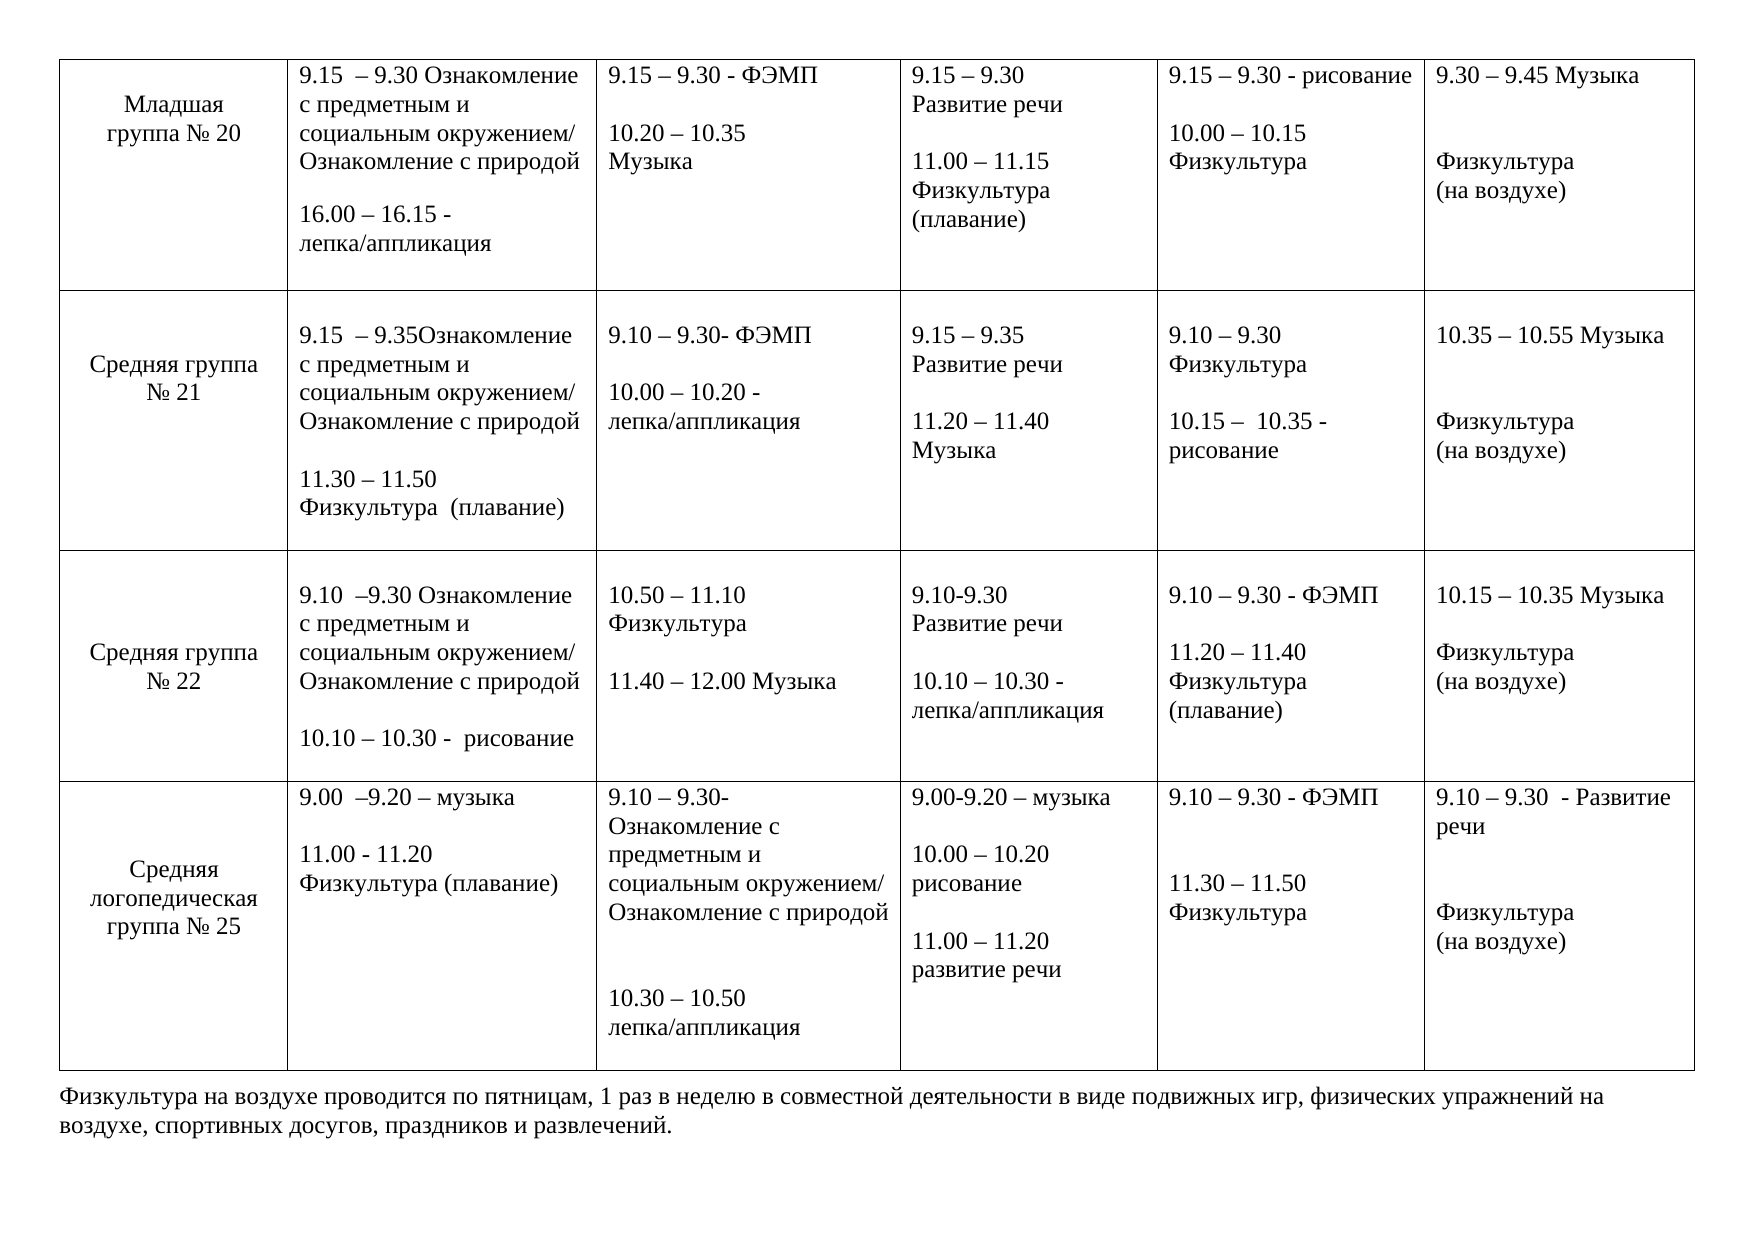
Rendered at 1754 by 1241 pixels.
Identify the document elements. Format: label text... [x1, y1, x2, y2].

table_cell 10.50 – 11.10 Физкультура 11.40 – 12.00 Музыка [597, 551, 900, 781]
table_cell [1158, 60, 1424, 290]
table_cell 9.10-9.30 Развитие речи 10.10 – 10.30 - лепка/аппликация [901, 551, 1157, 781]
table_cell 9.15 – 9.35Ознакомление с предметным и социальным окружением/ Ознакомление с природой 11.30 – 11.50 Физкультура (плавание) [288, 291, 596, 550]
table_cell 9.10 – 9.30 - Развитие речи Физкультура (на воздухе) [1425, 782, 1694, 1069]
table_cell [1425, 60, 1694, 290]
table_cell Младшая группа № 20 [60, 60, 287, 290]
table_cell 9.00 –9.20 – музыка 11.00 - 11.20 Физкультура (плавание) [288, 782, 596, 1069]
table_cell 9.10 –9.30 Ознакомление с предметным и социальным окружением/ Ознакомление с природой 10.10 – 10.30 - рисование [288, 551, 596, 781]
table_cell 9.15 – 9.35 Развитие речи 11.20 – 11.40 Музыка [901, 291, 1157, 550]
table_cell 9.10 – 9.30- ФЭМП 10.00 – 10.20 - лепка/аппликация [597, 291, 900, 550]
table_cell 10.15 – 10.35 Музыка Физкультура (на воздухе) [1425, 551, 1694, 781]
table_cell 10.35 – 10.55 Музыка Физкультура (на воздухе) [1425, 291, 1694, 550]
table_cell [597, 60, 900, 290]
table_cell Средняя логопедическая группа № 25 [60, 782, 287, 1069]
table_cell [901, 60, 1157, 290]
table_cell 9.10 – 9.30 Физкультура 10.15 – 10.35 - рисование [1158, 291, 1424, 550]
table_cell 9.00-9.20 – музыка 10.00 – 10.20 рисование 11.00 – 11.20 развитие речи [901, 782, 1157, 1069]
table_cell Средняя группа № 22 [60, 551, 287, 781]
table_cell 9.10 – 9.30 - ФЭМП 11.30 – 11.50 Физкультура [1158, 782, 1424, 1069]
table_cell 9.10 – 9.30- Ознакомление с предметным и социальным окружением/ Ознакомление с природой 10.30 – 10.50 лепка/аппликация [597, 782, 900, 1069]
table_cell Средняя группа № 21 [60, 291, 287, 550]
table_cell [288, 60, 596, 290]
table_cell 9.10 – 9.30 - ФЭМП 11.20 – 11.40 Физкультура (плавание) [1158, 551, 1424, 781]
